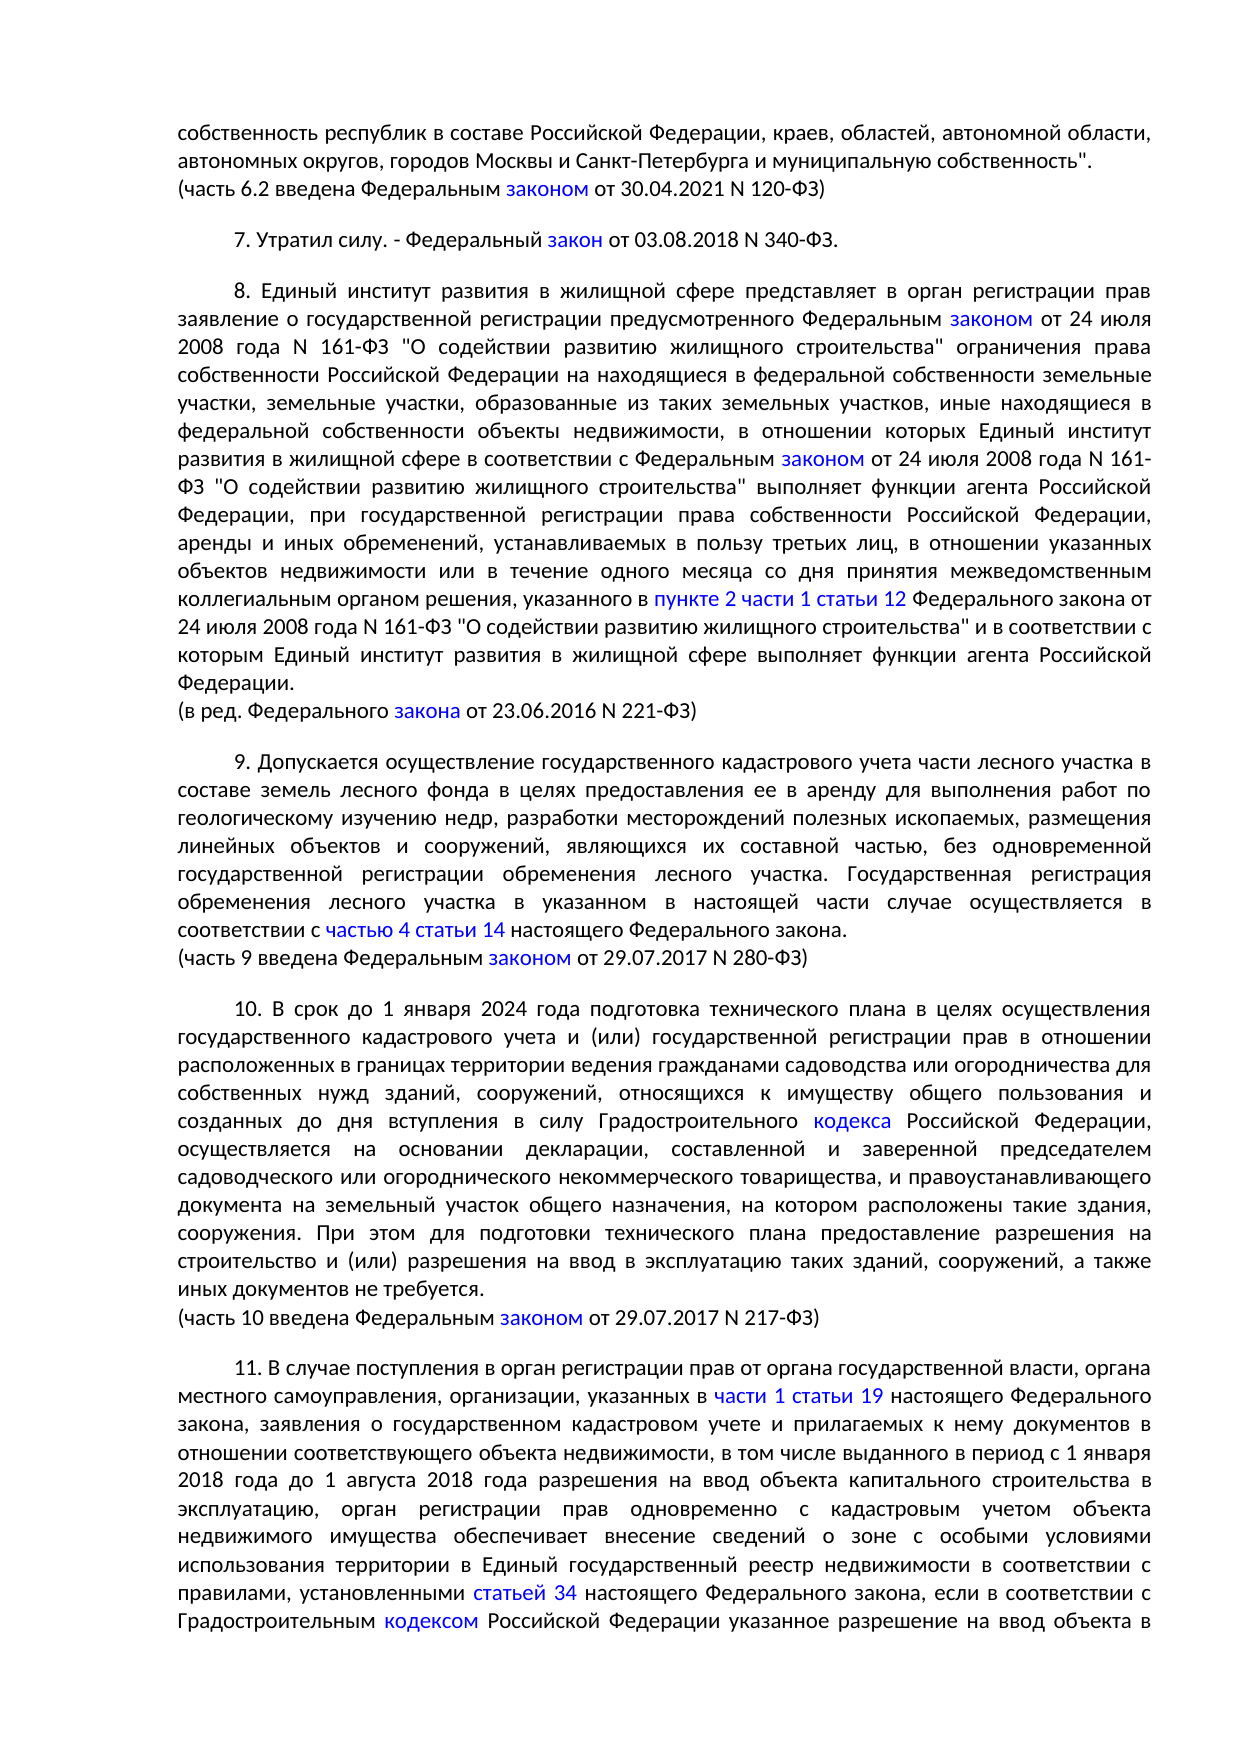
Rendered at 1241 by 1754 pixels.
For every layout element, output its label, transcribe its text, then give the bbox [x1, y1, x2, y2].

text 8. Единый институт развития в жилищной сфере представляет в орган регистрации прав заявление о государственной регистрации предусмотренного Федеральным законом от 24 июля 2008 года N 161-ФЗ "О содействии развитию жилищного строительства" ограничения права собственности Российской Федерации на находящиеся в федеральной собственности земельные участки, земельные участки, образованные из таких земельных участков, иные находящиеся в федеральной собственности объекты недвижимости, в отношении которых Единый институт развития в жилищной сфере в соответствии с Федеральным законом от 24 июля 2008 года N 161-ФЗ "О содействии развитию жилищного строительства" выполняет функции агента Российской Федерации, при государственной регистрации права собственности Российской Федерации, аренды и иных обременений, устанавливаемых в пользу третьих лиц, в отношении указанных объектов недвижимости или в течение одного месяца со дня принятия межведомственным коллегиальным органом решения, указанного в пункте 2 части 1 статьи 12 Федерального закона от 24 июля 2008 года N 161-ФЗ "О содействии развитию жилищного строительства" и в соответствии с которым Единый институт развития в жилищной сфере выполняет функции агента Российской Федерации. [177, 276, 1152, 696]
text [177, 118, 1152, 174]
text (в ред. Федерального закона от 23.06.2016 N 221-ФЗ) [177, 696, 1152, 724]
text 9. Допускается осуществление государственного кадастрового учета части лесного участка в составе земель лесного фонда в целях предоставления ее в аренду для выполнения работ по геологическому изучению недр, разработки месторождений полезных ископаемых, размещения линейных объектов и сооружений, являющихся их составной частью, без одновременной государственной регистрации обременения лесного участка. Государственная регистрация обременения лесного участка в указанном в настоящей части случае осуществляется в соответствии с частью 4 статьи 14 настоящего Федерального закона. [177, 747, 1152, 943]
text 7. Утратил силу. - Федеральный закон от 03.08.2018 N 340-ФЗ. [177, 225, 1152, 253]
text 10. В срок до 1 января 2024 года подготовка технического плана в целях осуществления государственного кадастрового учета и (или) государственной регистрации прав в отношении расположенных в границах территории ведения гражданами садоводства или огородничества для собственных нужд зданий, сооружений, относящихся к имуществу общего пользования и созданных до дня вступления в силу Градостроительного кодекса Российской Федерации, осуществляется на основании декларации, составленной и заверенной председателем садоводческого или огороднического некоммерческого товарищества, и правоустанавливающего документа на земельный участок общего назначения, на котором расположены такие здания, сооружения. При этом для подготовки технического плана предоставление разрешения на строительство и (или) разрешения на ввод в эксплуатацию таких зданий, сооружений, а также иных документов не требуется. [177, 994, 1152, 1303]
text (часть 9 введена Федеральным законом от 29.07.2017 N 280-ФЗ) [177, 943, 1152, 971]
text (часть 10 введена Федеральным законом от 29.07.2017 N 217-ФЗ) [177, 1303, 1152, 1331]
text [177, 1353, 1152, 1634]
text (часть 6.2 введена Федеральным законом от 30.04.2021 N 120-ФЗ) [177, 174, 1152, 202]
